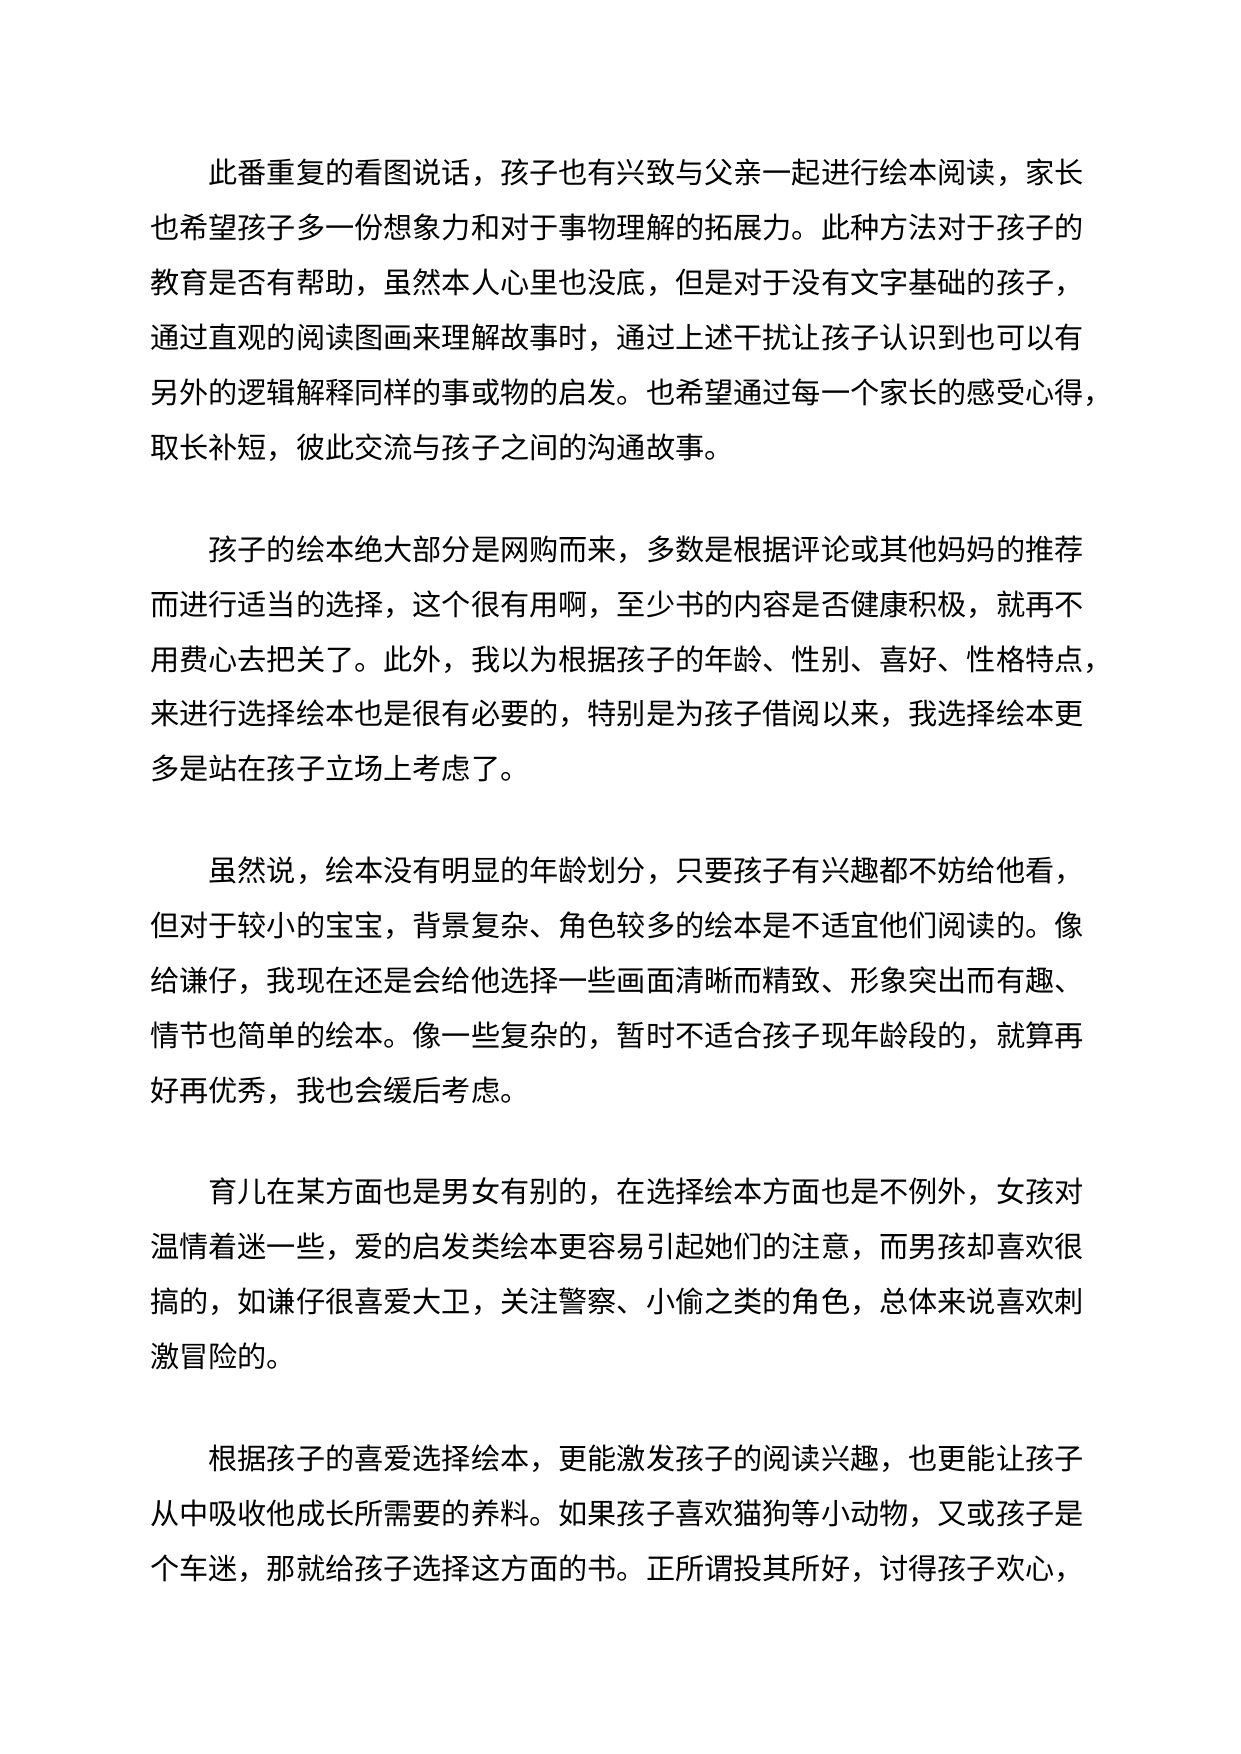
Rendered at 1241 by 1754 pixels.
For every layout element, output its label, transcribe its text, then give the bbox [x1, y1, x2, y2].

text 育儿在某方面也是男女有别的，在选择绘本方面也是不例外，女孩对温情着迷一些，爱的启发类绘本更容易引起她们的注意，而男孩却喜欢很搞的，如谦仔很喜爱大卫，关注警察、小偷之类的角色，总体来说喜欢刺激冒险的。 [150, 1169, 1090, 1376]
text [150, 1435, 1090, 1587]
text 孩子的绘本绝大部分是网购而来，多数是根据评论或其他妈妈的推荐而进行适当的选择，这个很有用啊，至少书的内容是否健康积极，就再不用费心去把关了。此外，我以为根据孩子的年龄、性别、喜好、性格特点，来进行选择绘本也是很有必要的，特别是为孩子借阅以来，我选择绘本更多是站在孩子立场上考虑了。 [150, 526, 1090, 788]
text 虽然说，绘本没有明显的年龄划分，只要孩子有兴趣都不妨给他看，但对于较小的宝宝，背景复杂、角色较多的绘本是不适宜他们阅读的。像给谦仔，我现在还是会给他选择一些画面清晰而精致、形象突出而有趣、情节也简单的绘本。像一些复杂的，暂时不适合孩子现年龄段的，就算再好再优秀，我也会缓后考虑。 [150, 848, 1090, 1109]
text 此番重复的看图说话，孩子也有兴致与父亲一起进行绘本阅读，家长也希望孩子多一份想象力和对于事物理解的拓展力。此种方法对于孩子的教育是否有帮助，虽然本人心里也没底，但是对于没有文字基础的孩子，通过直观的阅读图画来理解故事时，通过上述干扰让孩子认识到也可以有另外的逻辑解释同样的事或物的启发。也希望通过每一个家长的感受心得，取长补短，彼此交流与孩子之间的沟通故事。 [150, 150, 1090, 467]
